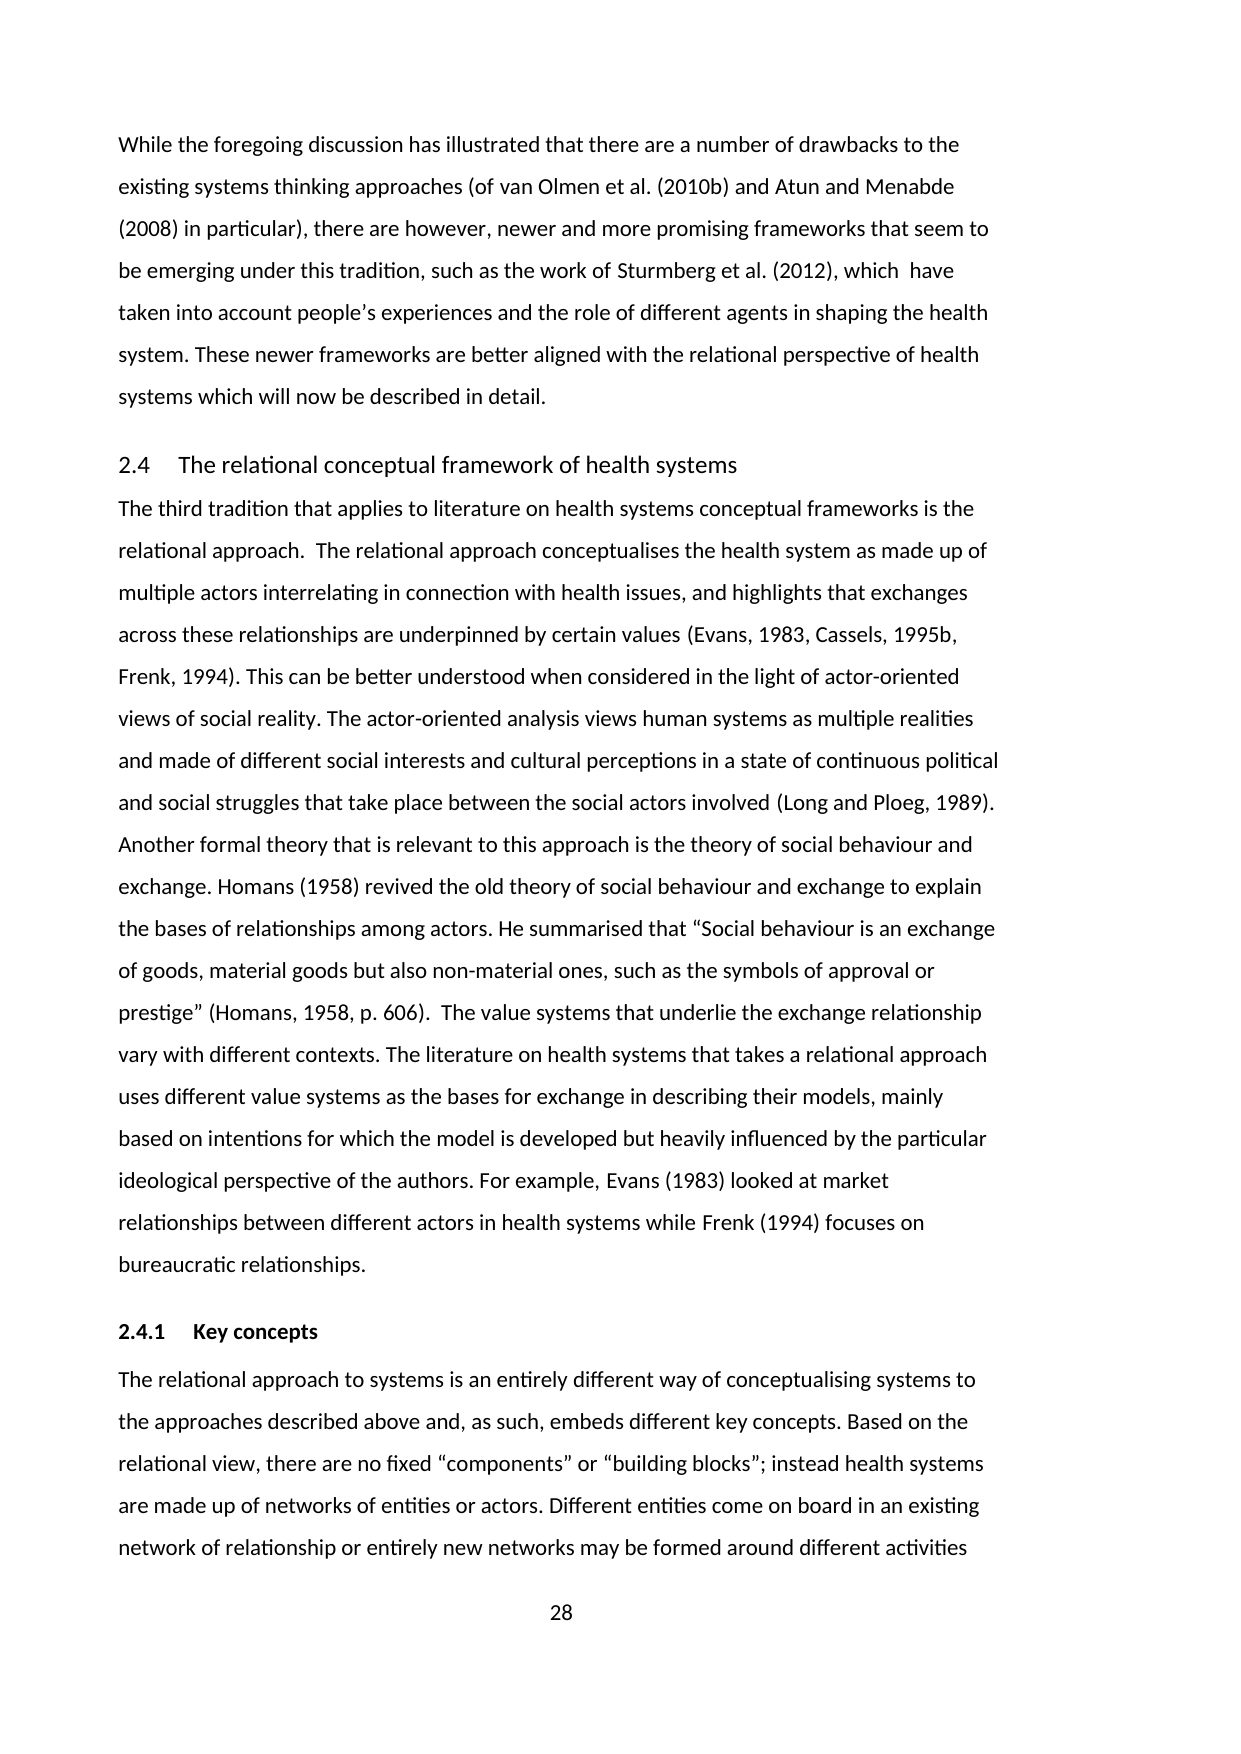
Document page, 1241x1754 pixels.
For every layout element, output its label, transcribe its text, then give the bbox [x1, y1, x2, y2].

text The third tradition that applies to literature on health systems conceptual frameworks is the relational approach. The relational approach conceptualises the health system as made up of multiple actors interrelating in connection with health issues, and highlights that exchanges across these relationships are underpinned by certain values (Evans, 1983, Cassels, 1995b, Frenk, 1994). This can be better understood when considered in the light of actor-oriented views of social reality. The actor-oriented analysis views human systems as multiple realities and made of different social interests and cultural perceptions in a state of continuous political and social struggles that take place between the social actors involved (Long and Ploeg, 1989). Another formal theory that is relevant to this approach is the theory of social behaviour and exchange. Homans (1958) revived the old theory of social behaviour and exchange to explain the bases of relationships among actors. He summarised that “Social behaviour is an exchange of goods, material goods but also non-material ones, such as the symbols of approval or prestige” (Homans, 1958, p. 606). The value systems that underlie the exchange relationship vary with different contexts. The literature on health systems that takes a relational approach uses different value systems as the bases for exchange in describing their models, mainly based on intentions for which the model is developed but heavily influenced by the particular ideological perspective of the authors. For example, Evans (1983) looked at market relationships between different actors in health systems while Frenk (1994) focuses on bureaucratic relationships. [118, 494, 1004, 1278]
subtitle Key concepts [118, 1317, 1004, 1345]
subtitle The relational conceptual framework of health systems [118, 449, 1004, 479]
text While the foregoing discussion has illustrated that there are a number of drawbacks to the existing systems thinking approaches (of van Olmen et al. (2010b) and Atun and Menabde (2008) in particular), there are however, newer and more promising frameworks that seem to be emerging under this tradition, such as the work of Sturmberg et al. (2012), which have taken into account people’s experiences and the role of different agents in shaping the health system. These newer frameworks are better aligned with the relational perspective of health systems which will now be described in detail. [118, 130, 1004, 410]
